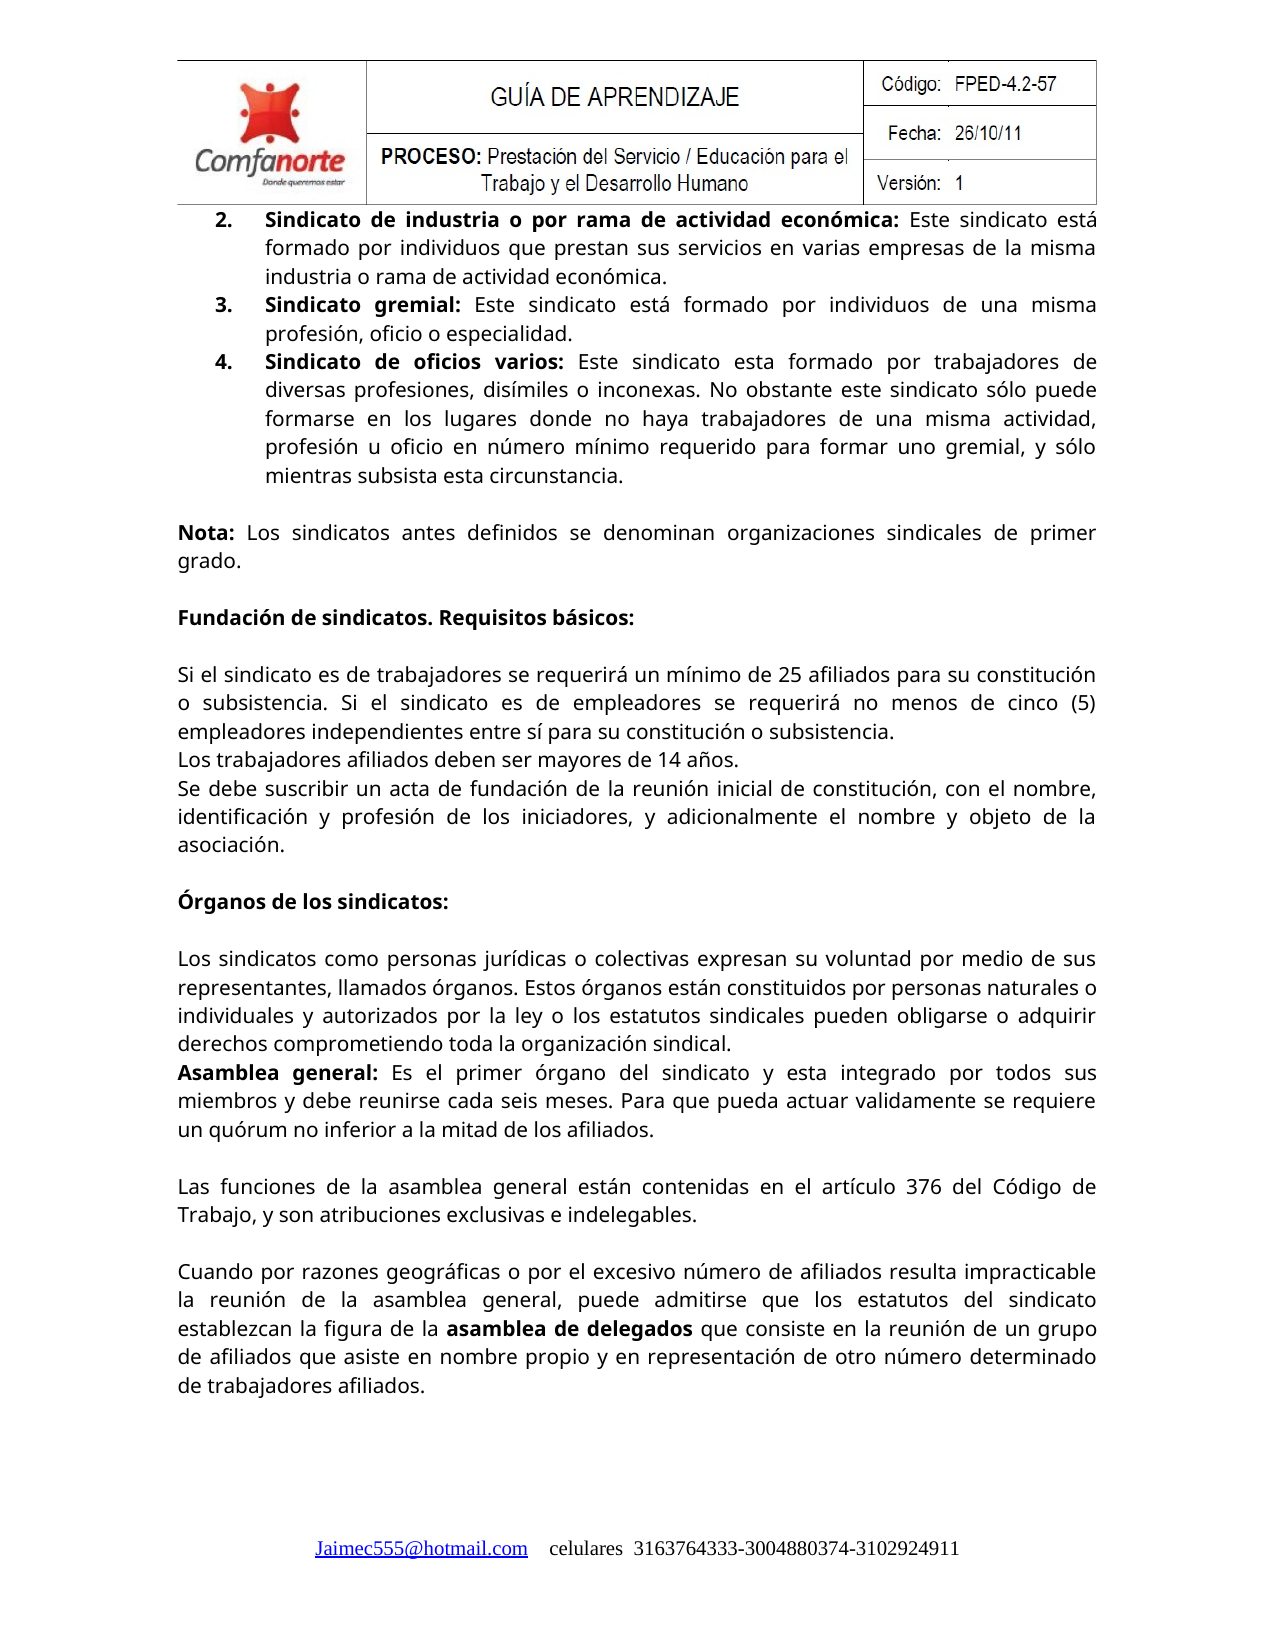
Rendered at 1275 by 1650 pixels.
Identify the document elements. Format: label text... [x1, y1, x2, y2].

picture [177, 59, 1097, 205]
text Asamblea general: Es el primer órgano del sindicato y esta integrado por todos sus miembros y debe reunirse cada seis meses. Para que pueda actuar validamente se requiere un quórum no inferior a la mitad de los afiliados. [177, 1058, 1098, 1143]
text Fundación de sindicatos. Requisitos básicos: [177, 603, 1098, 631]
text Las funciones de la asamblea general están contenidas en el artículo 376 del Código de Trabajo, y son atribuciones exclusivas e indelegables. [177, 1172, 1098, 1229]
text Los sindicatos como personas jurídicas o colectivas expresan su voluntad por medio de sus representantes, llamados órganos. Estos órganos están constituidos por personas naturales o individuales y autorizados por la ley o los estatutos sindicales pueden obligarse o adquirir derechos comprometiendo toda la organización sindical. [177, 944, 1098, 1058]
text Los trabajadores afiliados deben ser mayores de 14 años. [177, 745, 1098, 774]
list Sindicato de industria o por rama de actividad económica: Este sindicato está formado por individuos que prestan sus servicios en varias empresas de la misma industria o rama de actividad económica. [215, 205, 1098, 290]
text Se debe suscribir un acta de fundación de la reunión inicial de constitución, con el nombre, identificación y profesión de los iniciadores, y adicionalmente el nombre y objeto de la asociación. [177, 774, 1098, 859]
text Si el sindicato es de trabajadores se requerirá un mínimo de 25 afiliados para su constitución o subsistencia. Si el sindicato es de empleadores se requerirá no menos de cinco (5) empleadores independientes entre sí para su constitución o subsistencia. [177, 660, 1098, 745]
list Sindicato gremial: Este sindicato está formado por individuos de una misma profesión, oficio o especialidad. [215, 290, 1098, 347]
text Nota: Los sindicatos antes definidos se denominan organizaciones sindicales de primer grado. [177, 518, 1098, 574]
text Órganos de los sindicatos: [177, 887, 1098, 916]
list Sindicato de oficios varios: Este sindicato esta formado por trabajadores de diversas profesiones, disímiles o inconexas. No obstante este sindicato sólo puede formarse en los lugares donde no haya trabajadores de una misma actividad, profesión u oficio en número mínimo requerido para formar uno gremial, y sólo mientras subsista esta circunstancia. [215, 347, 1098, 489]
text Cuando por razones geográficas o por el excesivo número de afiliados resulta impracticable la reunión de la asamblea general, puede admitirse que los estatutos del sindicato establezcan la figura de la asamblea de delegados que consiste en la reunión de un grupo de afiliados que asiste en nombre propio y en representación de otro número determinado de trabajadores afiliados. [177, 1257, 1098, 1399]
